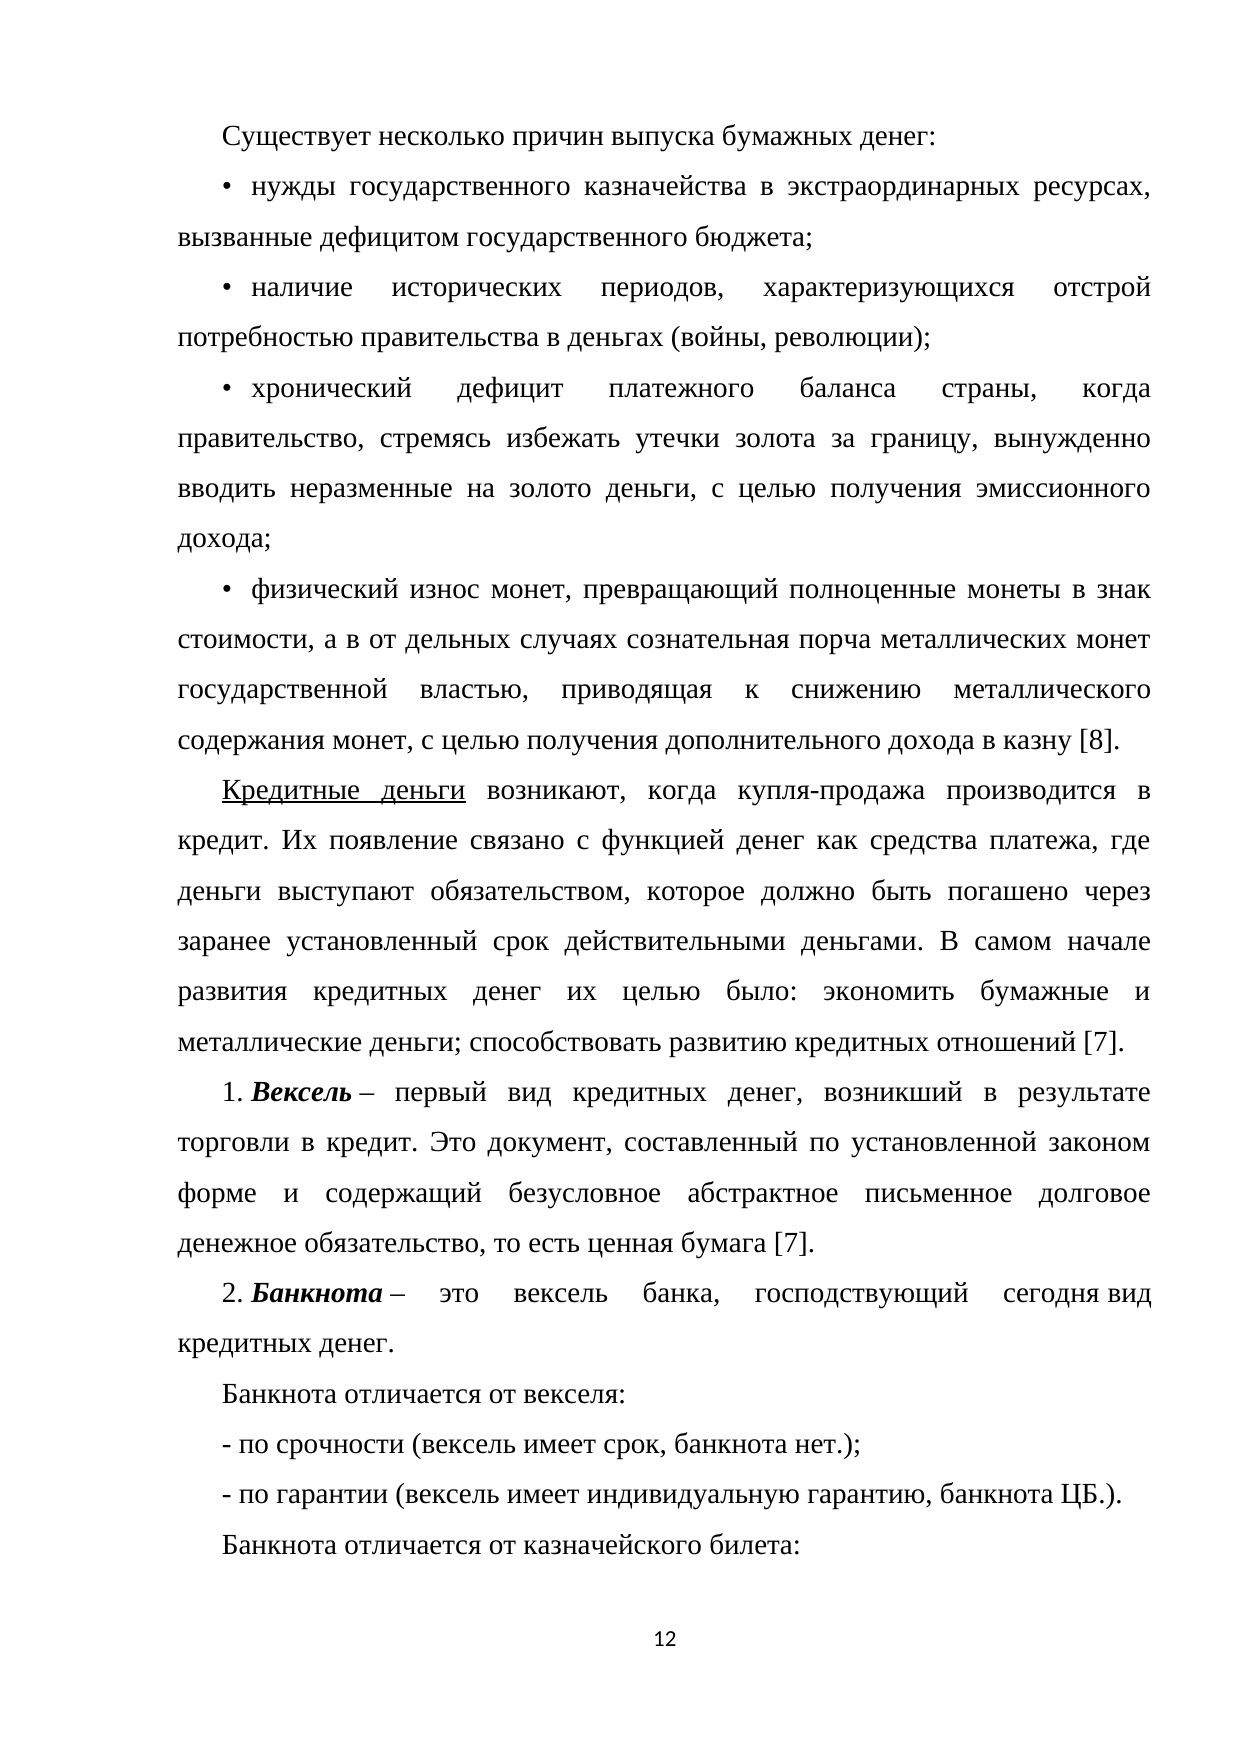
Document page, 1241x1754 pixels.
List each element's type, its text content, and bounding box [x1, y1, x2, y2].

text - по срочности (вексель имеет срок, банкнота нет.); [177, 1426, 1152, 1460]
text - по гарантии (вексель имеет индивидуальную гарантию, банкнота ЦБ.). [177, 1477, 1152, 1510]
list наличие исторических периодов, характеризующихся отстрой потребностью правительства в деньгах (войны, революции); [177, 269, 1152, 353]
list нужды государственного казначейства в экстраординарных ресурсах, вызванные дефицитом государственного бюджета; [177, 168, 1152, 252]
text Банкнота отличается от векселя: [177, 1376, 1152, 1409]
text 1. Вексель – первый вид кредитных денег, возникший в результате торговли в кредит. Это документ, составленный по установленной законом форме и содержащий безусловное абстрактное письменное долговое денежное обязательство, то есть ценная бумага [7]. [177, 1074, 1152, 1258]
list хронический дефицит платежного баланса страны, когда правительство, стремясь избежать утечки золота за границу, вынужденно вводить неразменные на золото деньги, с целью получения эмиссионного дохода; [177, 370, 1152, 554]
text Банкнота отличается от казначейского билета: [177, 1527, 1152, 1560]
text Существует несколько причин выпуска бумажных денег: [177, 118, 1152, 152]
list физический износ монет, превращающий полноценные монеты в знак стоимости, а в от дельных случаях сознательная порча металлических монет государственной властью, приводящая к снижению металлического содержания монет, с целью получения дополнительного дохода в казну [8]. [177, 571, 1152, 755]
text Кредитные деньги возникают, когда купля-продажа производится в кредит. Их появление связано с функцией денег как средства платежа, где деньги выступают обязательством, которое должно быть погашено через заранее установленный срок действительными деньгами. В самом начале развития кредитных денег их целью было: экономить бумажные и металлические деньги; способствовать развитию кредитных отношений [7]. [177, 772, 1152, 1057]
text 2. Банкнота – это вексель банка, господствующий сегодня вид кредитных денег. [177, 1275, 1152, 1359]
